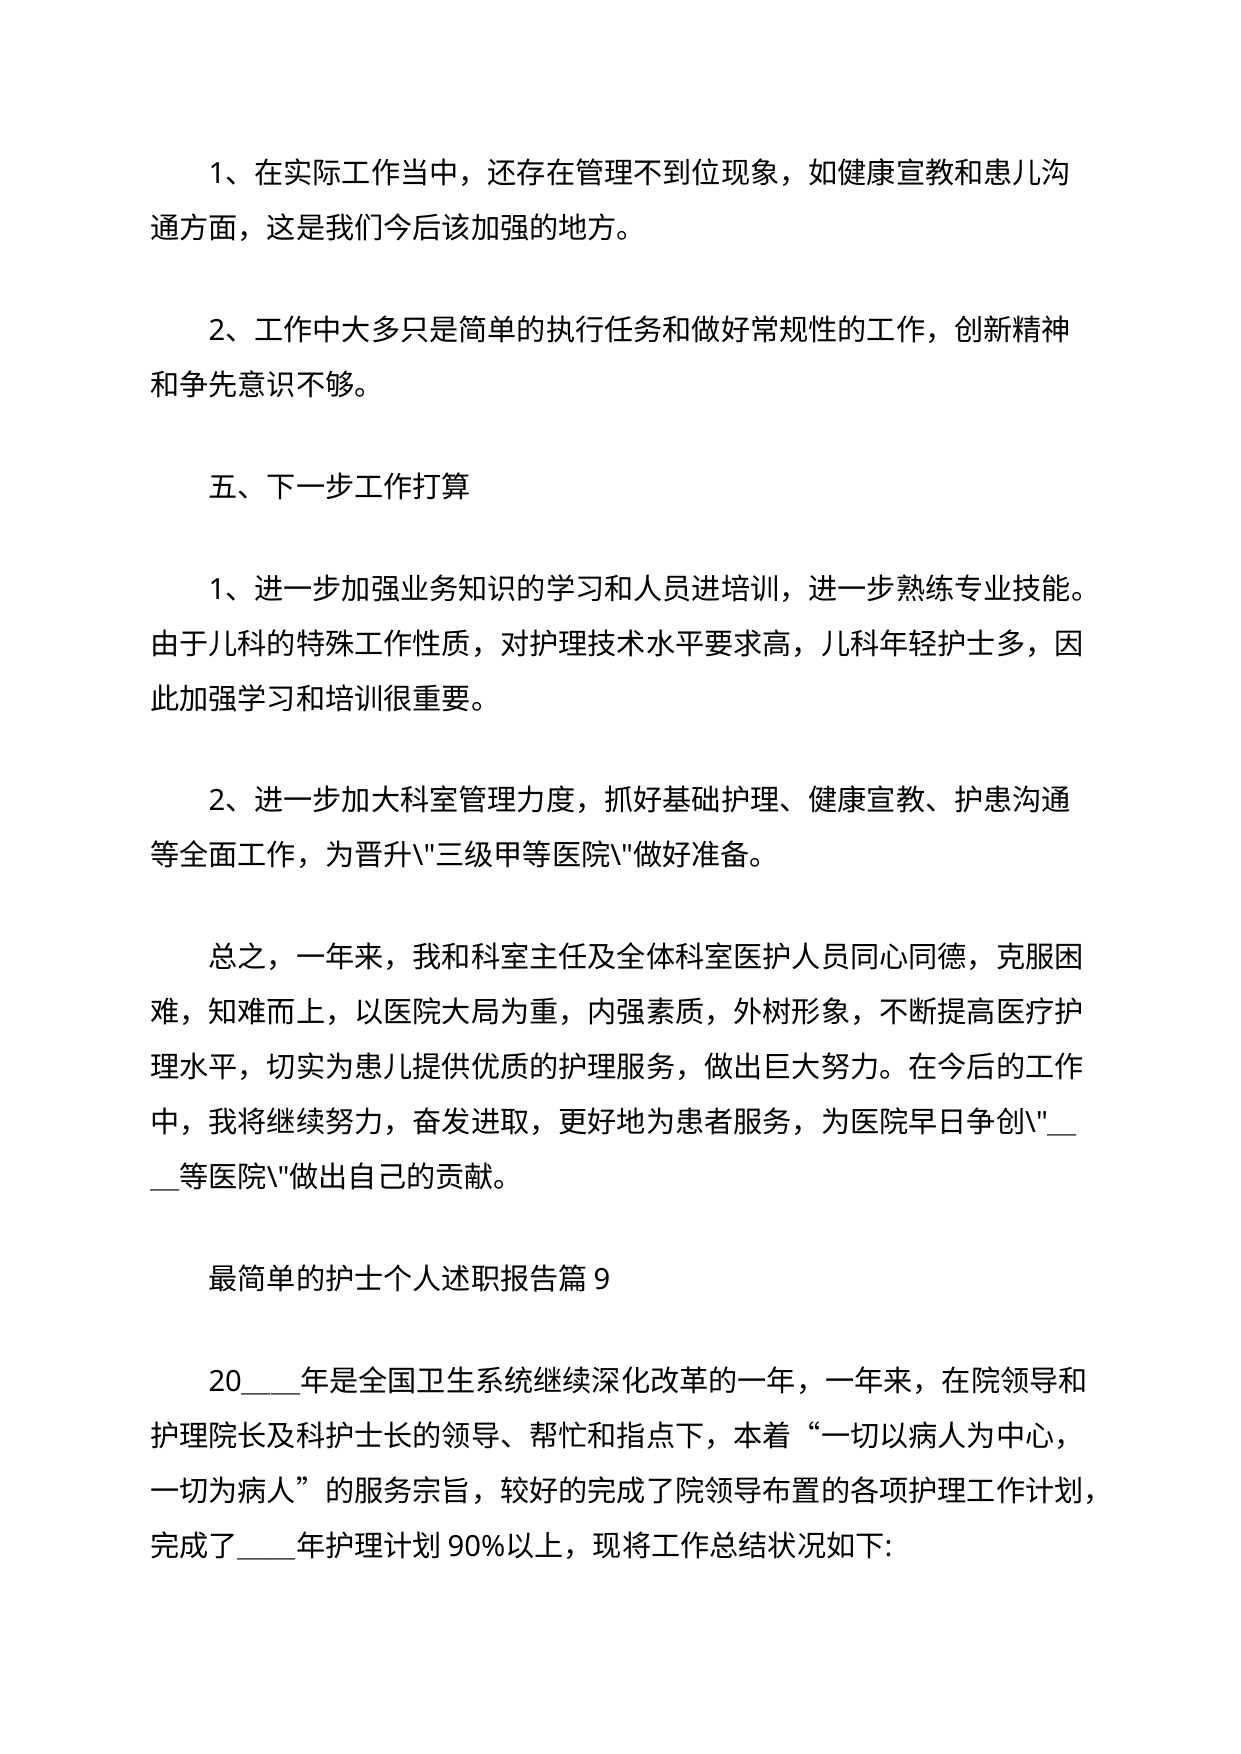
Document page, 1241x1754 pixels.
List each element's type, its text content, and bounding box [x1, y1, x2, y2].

text 总之，一年来，我和科室主任及全体科室医护人员同心同德，克服困难，知难而上，以医院大局为重，内强素质，外树形象，不断提高医疗护理水平，切实为患儿提供优质的护理服务，做出巨大努力。在今后的工作中，我将继续努力，奋发进取，更好地为患者服务，为医院早日争创\"＿＿等医院\"做出自己的贡献。 [150, 934, 1090, 1196]
text 1、进一步加强业务知识的学习和人员进培训，进一步熟练专业技能。由于儿科的特殊工作性质，对护理技术水平要求高，儿科年轻护士多，因此加强学习和培训很重要。 [150, 565, 1090, 717]
text 2、进一步加大科室管理力度，抓好基础护理、健康宣教、护患沟通等全面工作，为晋升\"三级甲等医院\"做好准备。 [150, 777, 1090, 874]
text 1、在实际工作当中，还存在管理不到位现象，如健康宣教和患儿沟通方面，这是我们今后该加强的地方。 [150, 150, 1090, 247]
text 五、下一步工作打算 [150, 463, 1090, 506]
text 2、工作中大多只是简单的执行任务和做好常规性的工作，创新精神和争先意识不够。 [150, 307, 1090, 404]
text 20＿＿年是全国卫生系统继续深化改革的一年，一年来，在院领导和护理院长及科护士长的领导、帮忙和指点下，本着“一切以病人为中心，一切为病人”的服务宗旨，较好的完成了院领导布置的各项护理工作计划，完成了＿＿年护理计划90%以上，现将工作总结状况如下: [150, 1358, 1090, 1565]
text 最简单的护士个人述职报告篇9 [150, 1256, 1090, 1298]
